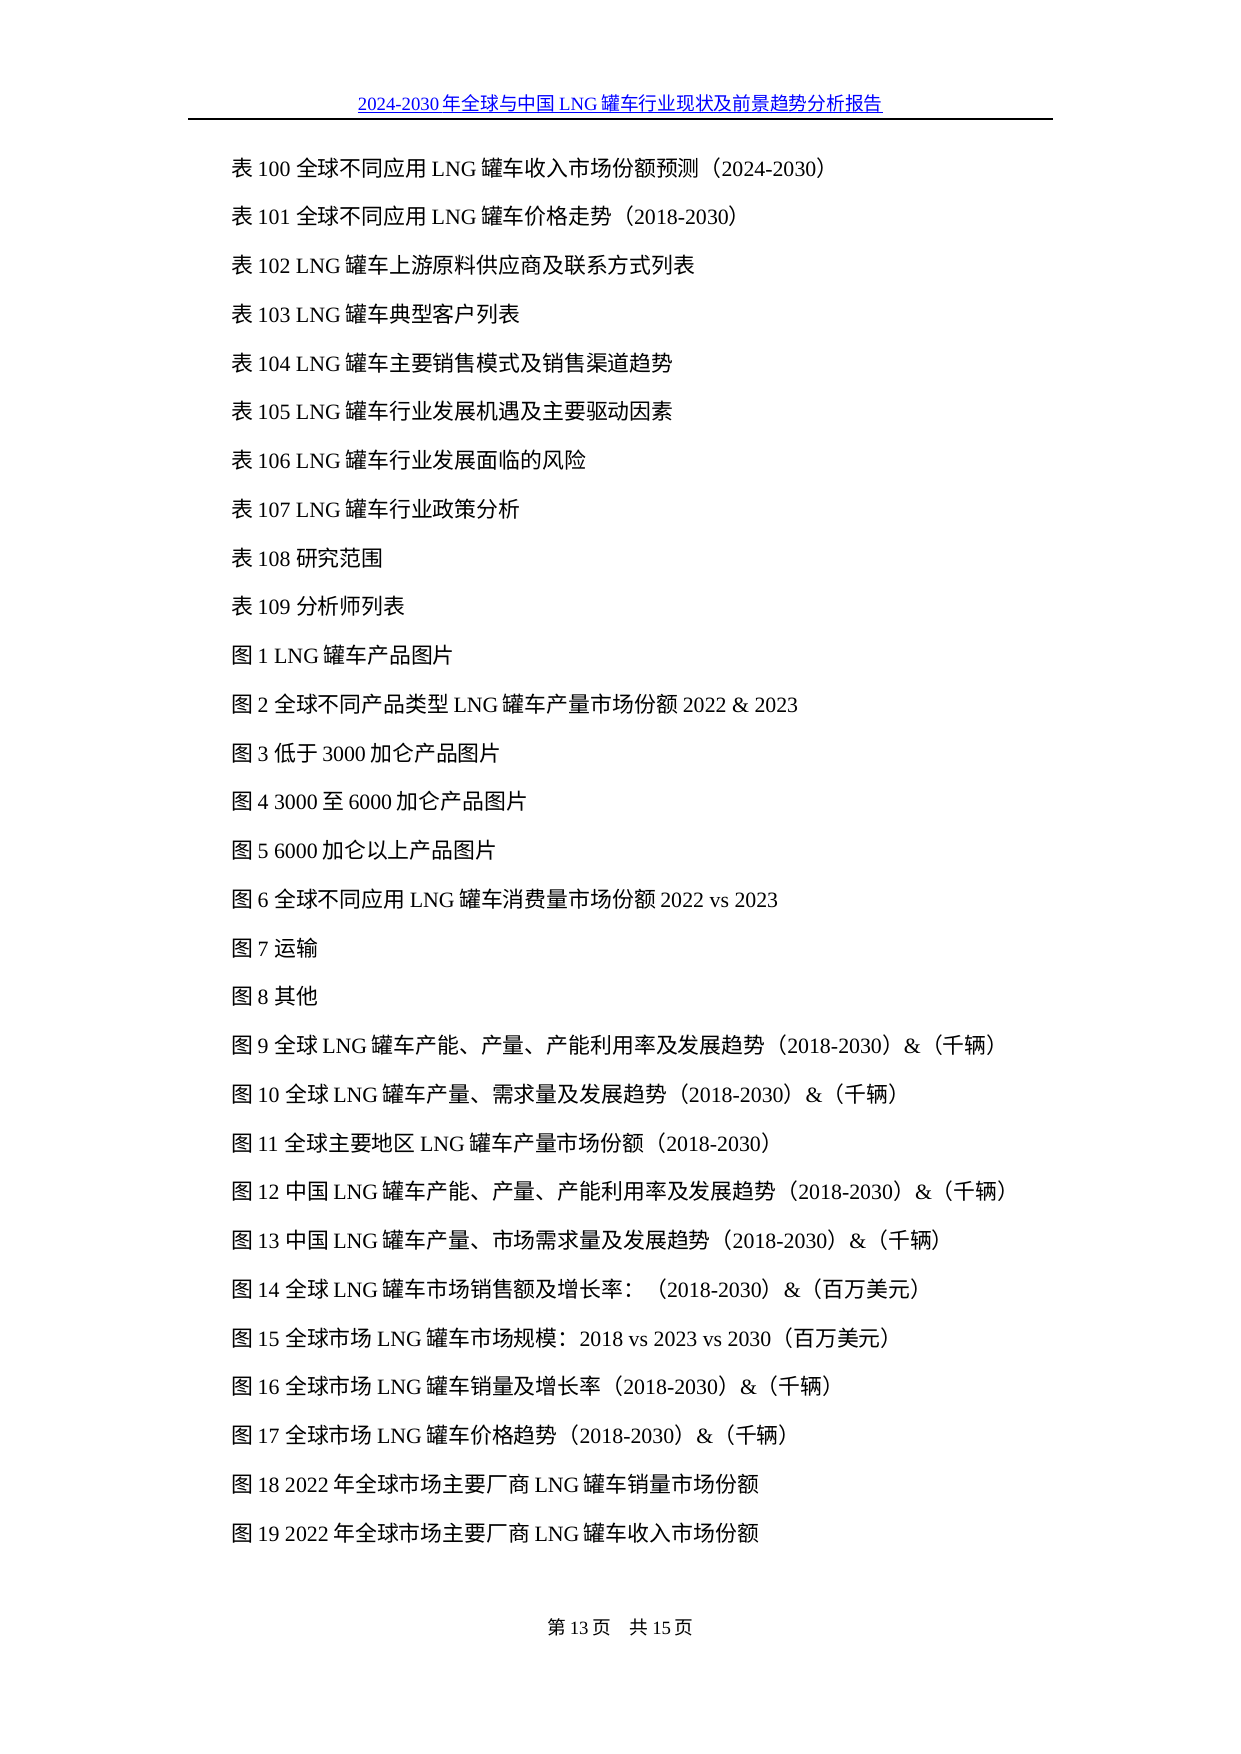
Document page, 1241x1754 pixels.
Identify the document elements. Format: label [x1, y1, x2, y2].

text [187, 150, 1053, 1548]
